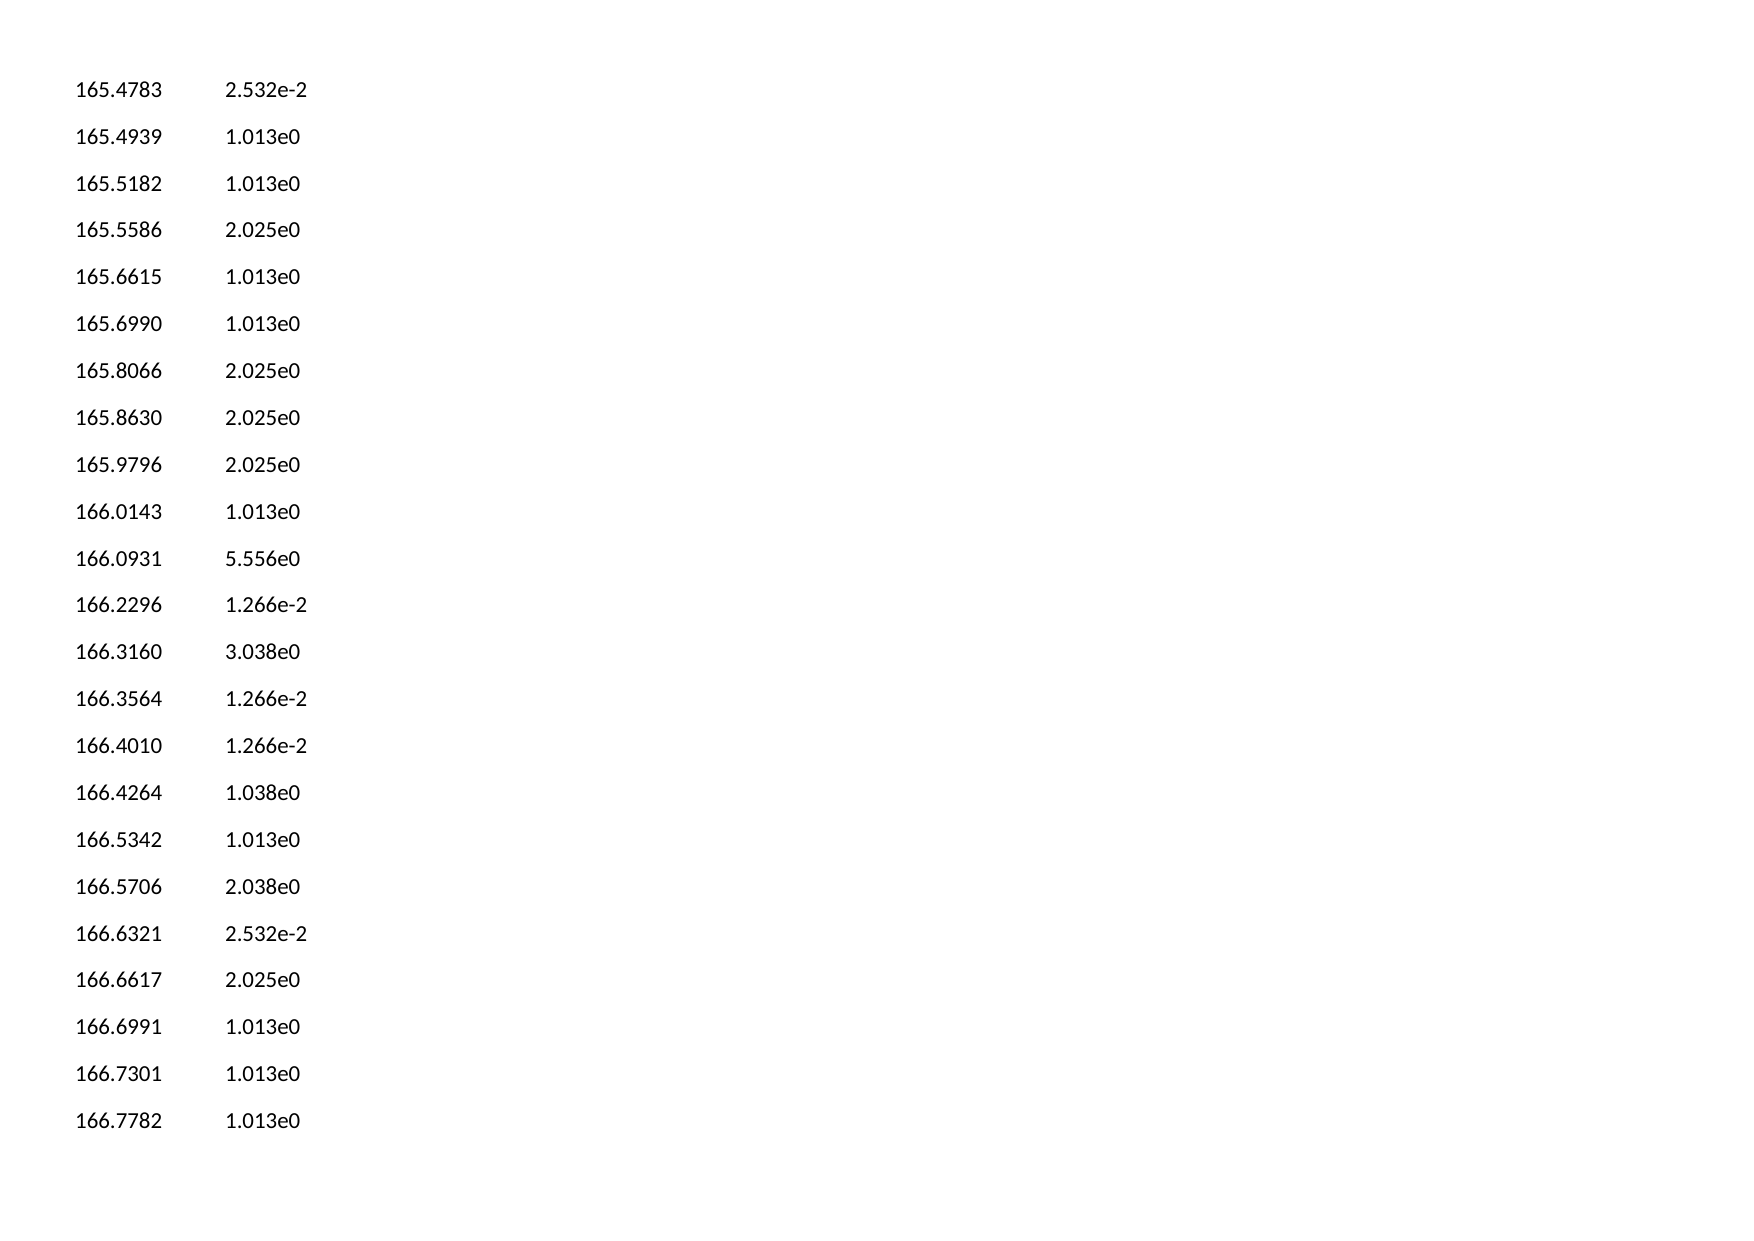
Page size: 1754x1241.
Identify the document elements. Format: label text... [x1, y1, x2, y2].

text 166.7782 1.013e0 [75, 1106, 1679, 1134]
text 166.3160 3.038e0 [75, 637, 1679, 666]
text 166.0143 1.013e0 [75, 497, 1679, 525]
text 166.0931 5.556e0 [75, 544, 1679, 572]
text 166.3564 1.266e-2 [75, 684, 1679, 712]
text 165.4939 1.013e0 [75, 122, 1679, 150]
text 166.4264 1.038e0 [75, 778, 1679, 806]
text 166.5706 2.038e0 [75, 872, 1679, 900]
text 166.5342 1.013e0 [75, 825, 1679, 853]
text 166.6617 2.025e0 [75, 966, 1679, 994]
text 166.6321 2.532e-2 [75, 919, 1679, 947]
text 165.8066 2.025e0 [75, 356, 1679, 384]
text 165.5182 1.013e0 [75, 169, 1679, 197]
text 165.9796 2.025e0 [75, 450, 1679, 478]
text 165.8630 2.025e0 [75, 403, 1679, 431]
text 166.4010 1.266e-2 [75, 731, 1679, 759]
text 165.6990 1.013e0 [75, 309, 1679, 337]
text 166.6991 1.013e0 [75, 1012, 1679, 1041]
text 165.6615 1.013e0 [75, 262, 1679, 291]
text 166.7301 1.013e0 [75, 1059, 1679, 1087]
text 165.4783 2.532e-2 [75, 75, 1679, 103]
text 166.2296 1.266e-2 [75, 591, 1679, 619]
text 165.5586 2.025e0 [75, 216, 1679, 244]
